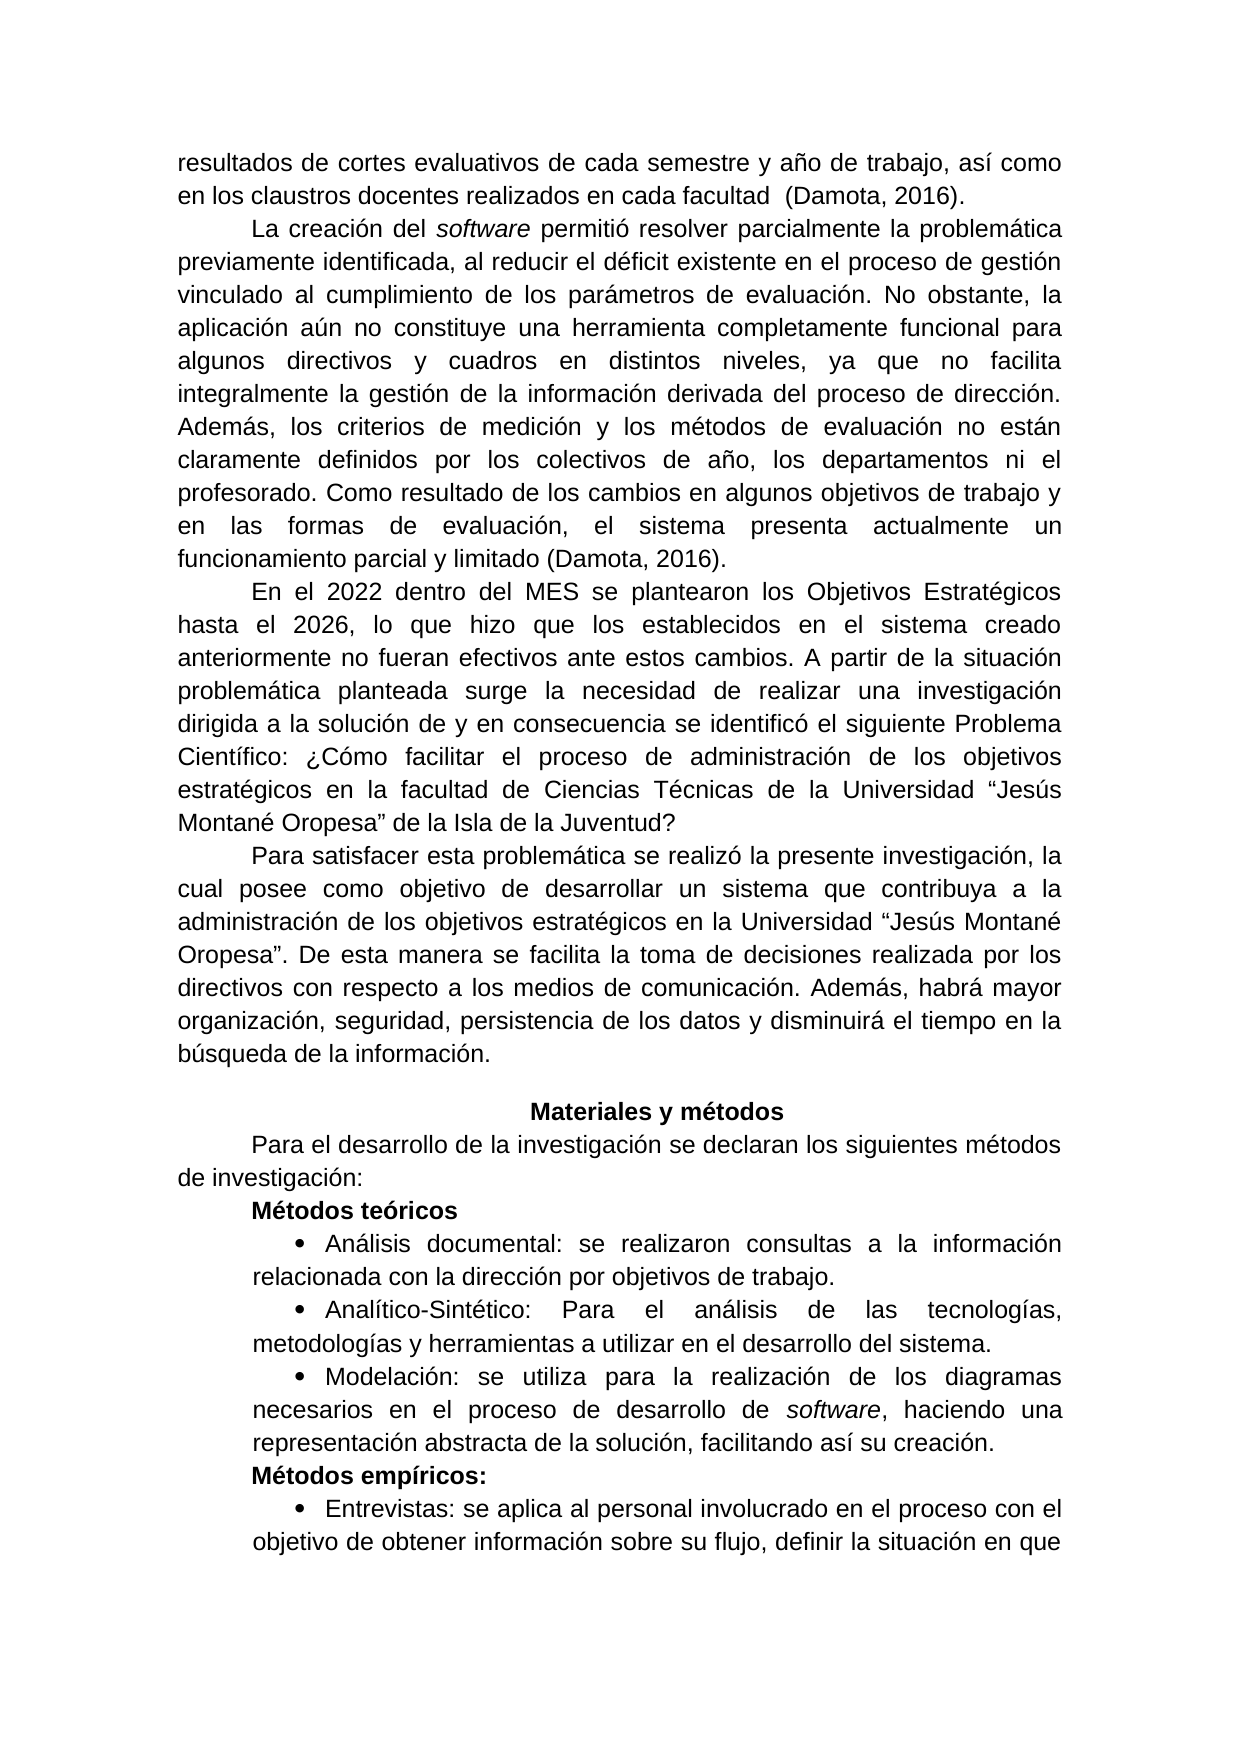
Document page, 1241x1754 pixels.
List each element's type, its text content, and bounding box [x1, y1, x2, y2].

text Métodos empíricos: [177, 1461, 1063, 1489]
list Análisis documental: se realizaron consultas a la información relacionada con la dirección por objetivos de trabajo. [252, 1229, 1063, 1291]
list Analítico-Sintético: Para el análisis de las tecnologías, metodologías y herramientas a utilizar en el desarrollo del sistema. [252, 1295, 1063, 1357]
text En el 2022 dentro del MES se plantearon los Objetivos Estratégicos hasta el 2026, lo que hizo que los establecidos en el sistema creado anteriormente no fueran efectivos ante estos cambios. A partir de la situación problemática planteada surge la necesidad de realizar una investigación dirigida a la solución de y en consecuencia se identificó el siguiente Problema Científico: ¿Cómo facilitar el proceso de administración de los objetivos estratégicos en la facultad de Ciencias Técnicas de la Universidad “Jesús Montané Oropesa” de la Isla de la Juventud? [177, 577, 1063, 837]
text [177, 148, 1063, 209]
list Modelación: se utiliza para la realización de los diagramas necesarios en el proceso de desarrollo de software, haciendo una representación abstracta de la solución, facilitando así su creación. [252, 1362, 1063, 1456]
text La creación del software permitió resolver parcialmente la problemática previamente identificada, al reducir el déficit existente en el proceso de gestión vinculado al cumplimiento de los parámetros de evaluación. No obstante, la aplicación aún no constituye una herramienta completamente funcional para algunos directivos y cuadros en distintos niveles, ya que no facilita integralmente la gestión de la información derivada del proceso de dirección. Además, los criterios de medición y los métodos de evaluación no están claramente definidos por los colectivos de año, los departamentos ni el profesorado. Como resultado de los cambios en algunos objetivos de trabajo y en las formas de evaluación, el sistema presenta actualmente un funcionamiento parcial y limitado (Damota, 2016). [177, 214, 1063, 573]
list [252, 1494, 1063, 1556]
text Para el desarrollo de la investigación se declaran los siguientes métodos de investigación: [177, 1130, 1063, 1192]
text Para satisfacer esta problemática se realizó la presente investigación, la cual posee como objetivo de desarrollar un sistema que contribuya a la administración de los objetivos estratégicos en la Universidad “Jesús Montané Oropesa”. De esta manera se facilita la toma de decisiones realizada por los directivos con respecto a los medios de comunicación. Además, habrá mayor organización, seguridad, persistencia de los datos y disminuirá el tiempo en la búsqueda de la información. [177, 841, 1063, 1068]
text Materiales y métodos [177, 1097, 1063, 1126]
text Métodos teóricos [177, 1196, 1063, 1225]
